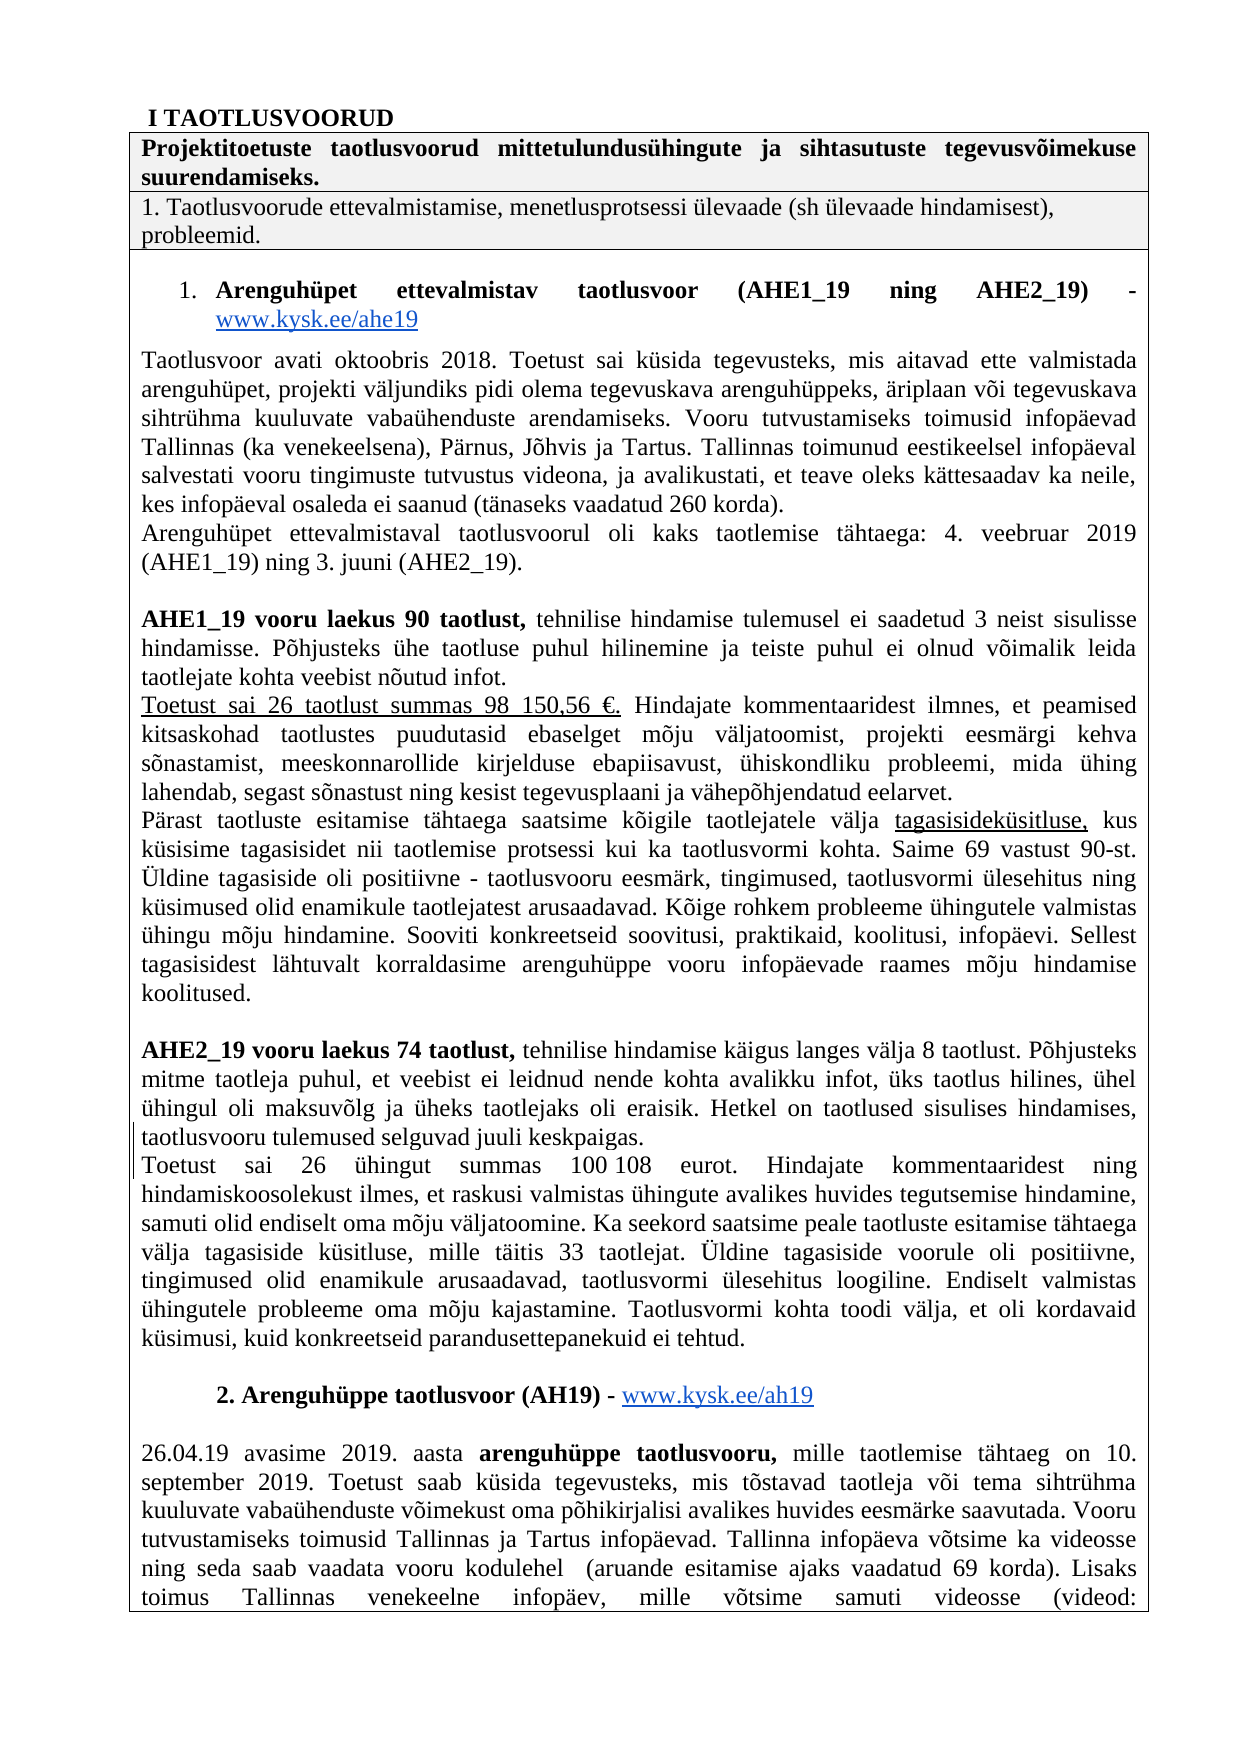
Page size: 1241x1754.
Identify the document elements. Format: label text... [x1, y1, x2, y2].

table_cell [130, 250, 1148, 1611]
table_header Projektitoetuste taotlusvoorud mittetulundusühingute ja sihtasutuste tegevusvõimekuse suurendamiseks. [130, 133, 1148, 191]
list I TAOTLUSVOORUD [148, 103, 1107, 132]
table_cell 1. Taotlusvoorude ettevalmistamise, menetlusprotsessi ülevaade (sh ülevaade hindamisest), probleemid. [130, 192, 1148, 249]
